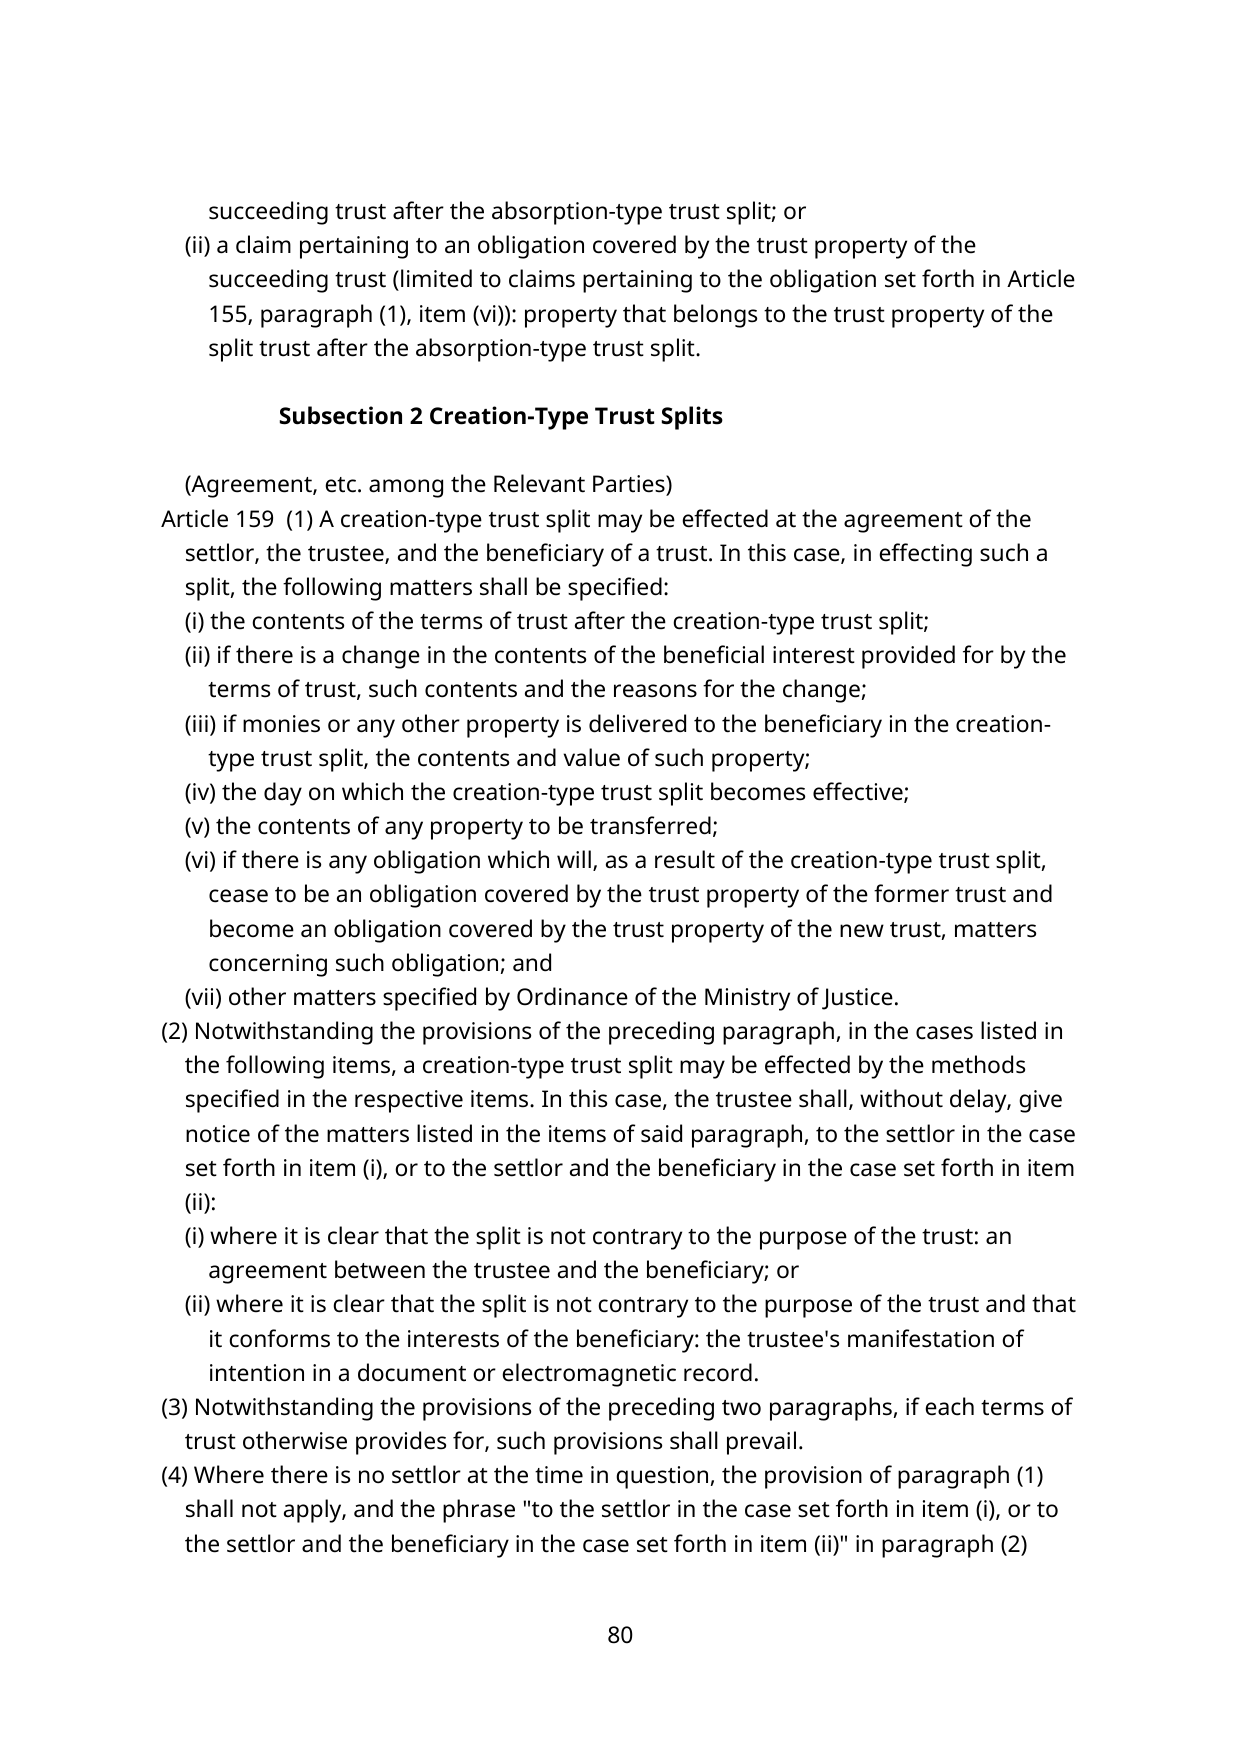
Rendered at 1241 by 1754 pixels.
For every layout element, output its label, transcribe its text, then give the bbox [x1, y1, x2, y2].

text (Agreement, etc. among the Relevant Parties) [184, 467, 1079, 501]
text (i) the contents of the terms of trust after the creation-type trust split; [184, 604, 1079, 638]
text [161, 1458, 1079, 1560]
text Article 159 (1) A creation-type trust split may be effected at the agreement of the settlor, the trustee, and the beneficiary of a trust. In this case, in effecting such a split, the following matters shall be specified: [161, 501, 1079, 604]
text (i) where it is clear that the split is not contrary to the purpose of the trust: an agreement between the trustee and the beneficiary; or [184, 1219, 1079, 1287]
text Subsection 2 Creation-Type Trust Splits [276, 399, 1079, 433]
text (ii) a claim pertaining to an obligation covered by the trust property of the succeeding trust (limited to claims pertaining to the obligation set forth in Article 155, paragraph (1), item (vi)): property that belongs to the trust property of the split trust after the absorption-type trust split. [184, 228, 1079, 364]
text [184, 194, 1079, 228]
text (3) Notwithstanding the provisions of the preceding two paragraphs, if each terms of trust otherwise provides for, such provisions shall prevail. [161, 1389, 1079, 1458]
text (vi) if there is any obligation which will, as a result of the creation-type trust split, cease to be an obligation covered by the trust property of the former trust and become an obligation covered by the trust property of the new trust, matters concerning such obligation; and [184, 843, 1079, 979]
text (ii) if there is a change in the contents of the beneficial interest provided for by the terms of trust, such contents and the reasons for the change; [184, 638, 1079, 706]
text (ii) where it is clear that the split is not contrary to the purpose of the trust and that it conforms to the interests of the beneficiary: the trustee's manifestation of intention in a document or electromagnetic record. [184, 1287, 1079, 1389]
text (v) the contents of any property to be transferred; [184, 809, 1079, 843]
text (iii) if monies or any other property is delivered to the beneficiary in the creation-type trust split, the contents and value of such property; [184, 706, 1079, 774]
text (2) Notwithstanding the provisions of the preceding paragraph, in the cases listed in the following items, a creation-type trust split may be effected by the methods specified in the respective items. In this case, the trustee shall, without delay, give notice of the matters listed in the items of said paragraph, to the settlor in the case set forth in item (i), or to the settlor and the beneficiary in the case set forth in item (ii): [161, 1014, 1079, 1219]
text (vii) other matters specified by Ordinance of the Ministry of Justice. [184, 979, 1079, 1014]
text (iv) the day on which the creation-type trust split becomes effective; [184, 774, 1079, 809]
